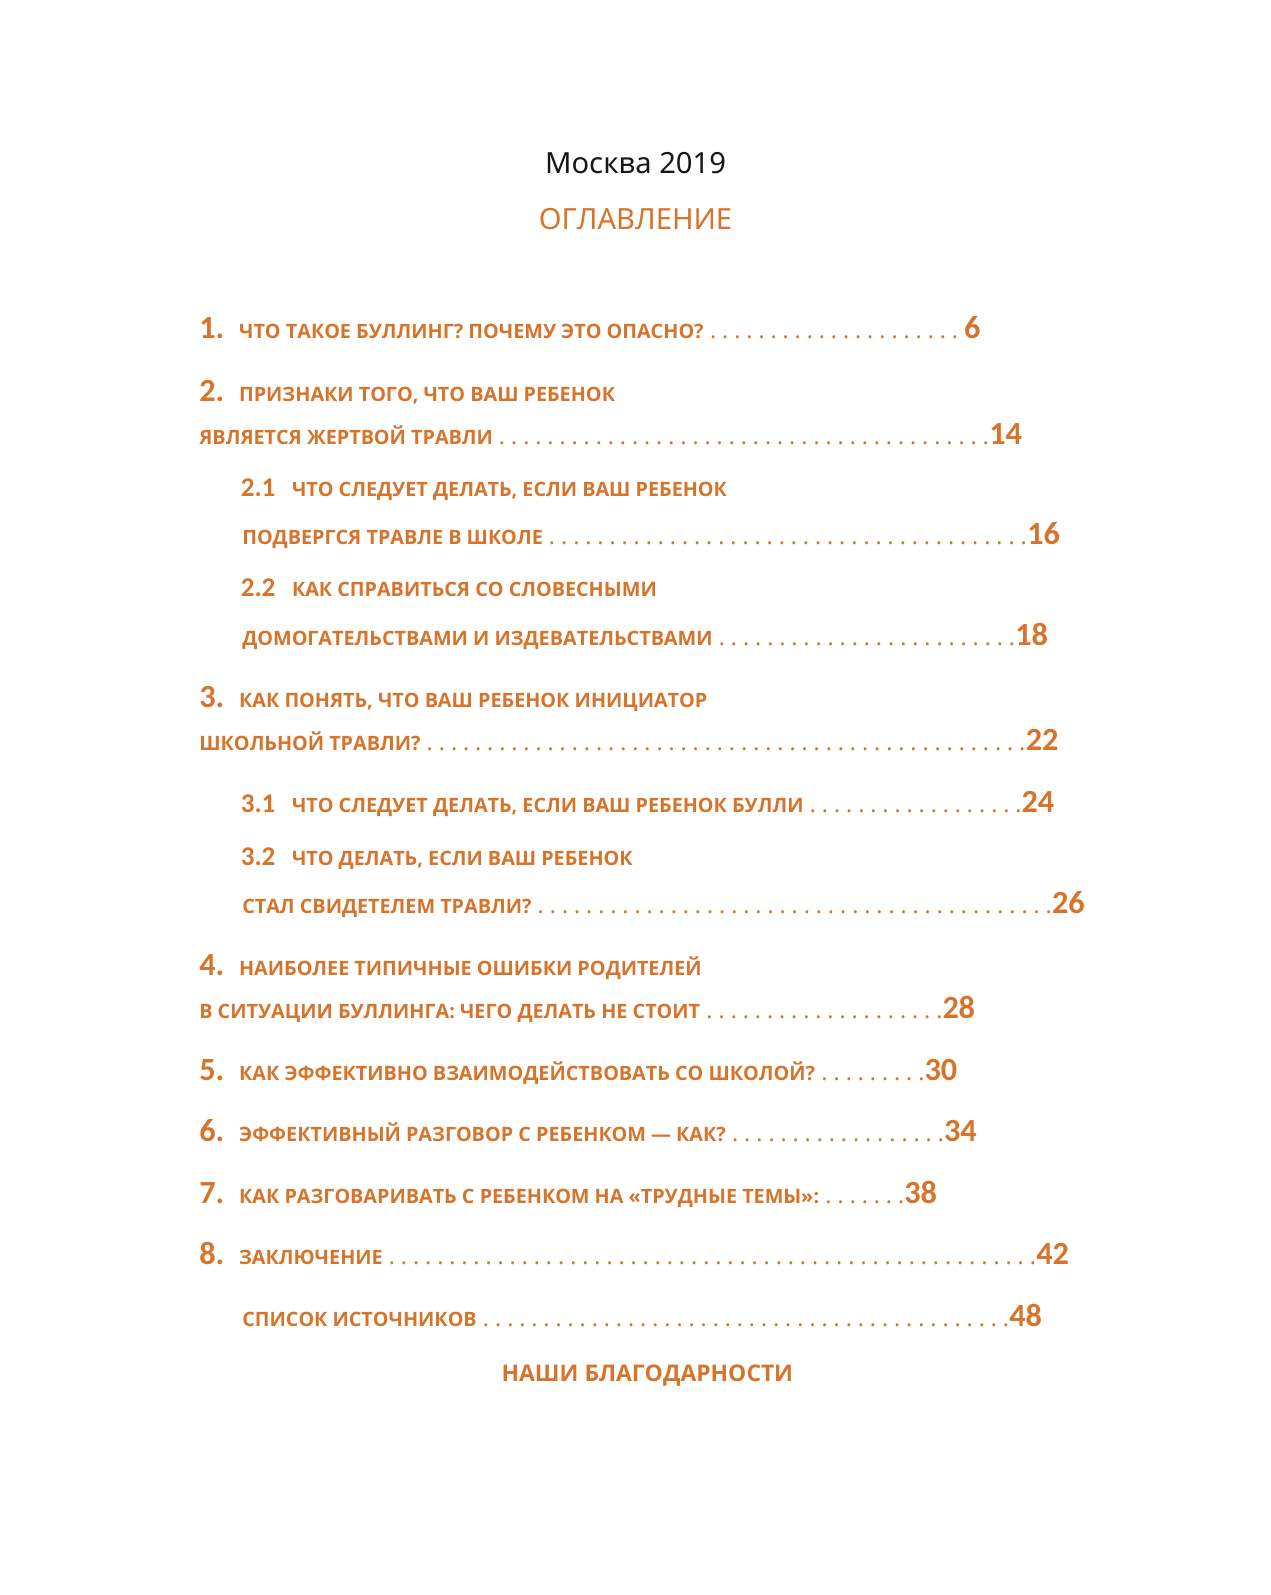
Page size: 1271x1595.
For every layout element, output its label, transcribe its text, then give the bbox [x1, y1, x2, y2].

list ПРИЗНАКИ ТОГО, ЧТО ВАШ РЕБЕНОК [199, 369, 1123, 409]
text ДОМОГАТЕЛЬСТВАМИ И ИЗДЕВАТЕЛЬСТВАМИ . . . . . . . . . . . . . . . . . . . . . . . . .18 [242, 613, 1123, 653]
text Москва 2019 [148, 142, 1123, 182]
text ОГЛАВЛЕНИЕ [148, 198, 1123, 238]
list ЧТО ТАКОЕ БУЛЛИНГ? ПОЧЕМУ ЭТО ОПАСНО? . . . . . . . . . . . . . . . . . . . . . 6 [199, 307, 1123, 347]
list ЭФФЕКТИВНЫЙ РАЗГОВОР С РЕБЕНКОМ — КАК? . . . . . . . . . . . . . . . . . .34 [199, 1110, 1123, 1150]
text В СИТУАЦИИ БУЛЛИНГА: ЧЕГО ДЕЛАТЬ НЕ СТОИТ . . . . . . . . . . . . . . . . . . . .28 [199, 987, 1123, 1026]
text НАШИ БЛАГОДАРНОСТИ [174, 1357, 1120, 1388]
list ЗАКЛЮЧЕНИЕ . . . . . . . . . . . . . . . . . . . . . . . . . . . . . . . . . . . . . . . . . . . . . . . . . . . . . .42 [199, 1233, 1123, 1272]
list ЧТО СЛЕДУЕТ ДЕЛАТЬ, ЕСЛИ ВАШ РЕБЕНОК БУЛЛИ . . . . . . . . . . . . . . . . . .24 [241, 781, 1123, 821]
text ШКОЛЬНОЙ ТРАВЛИ? . . . . . . . . . . . . . . . . . . . . . . . . . . . . . . . . . . . . . . . . . . . . . . . . . .22 [199, 719, 1123, 758]
text ЯВЛЯЕТСЯ ЖЕРТВОЙ ТРАВЛИ . . . . . . . . . . . . . . . . . . . . . . . . . . . . . . . . . . . . . . . . .14 [199, 413, 1123, 452]
text СТАЛ СВИДЕТЕЛЕМ ТРАВЛИ? . . . . . . . . . . . . . . . . . . . . . . . . . . . . . . . . . . . . . . . . . . .26 [242, 882, 1123, 921]
list КАК СПРАВИТЬСЯ СО СЛОВЕСНЫМИ [241, 571, 1123, 604]
list НАИБОЛЕЕ ТИПИЧНЫЕ ОШИБКИ РОДИТЕЛЕЙ [199, 944, 1123, 983]
text СПИСОК ИСТОЧНИКОВ . . . . . . . . . . . . . . . . . . . . . . . . . . . . . . . . . . . . . . . . . . . .48 [242, 1295, 1123, 1334]
list КАК РАЗГОВАРИВАТЬ С РЕБЕНКОМ НА «ТРУДНЫЕ ТЕМЫ»: . . . . . . .38 [199, 1172, 1123, 1212]
list ЧТО СЛЕДУЕТ ДЕЛАТЬ, ЕСЛИ ВАШ РЕБЕНОК [241, 470, 1123, 503]
list КАК ЭФФЕКТИВНО ВЗАИМОДЕЙСТВОВАТЬ СО ШКОЛОЙ? . . . . . . . . .30 [199, 1049, 1123, 1088]
text ПОДВЕРГСЯ ТРАВЛЕ В ШКОЛЕ . . . . . . . . . . . . . . . . . . . . . . . . . . . . . . . . . . . . . . . .16 [242, 513, 1123, 553]
list КАК ПОНЯТЬ, ЧТО ВАШ РЕБЕНОК ИНИЦИАТОР [199, 676, 1123, 715]
list ЧТО ДЕЛАТЬ, ЕСЛИ ВАШ РЕБЕНОК [241, 839, 1123, 872]
